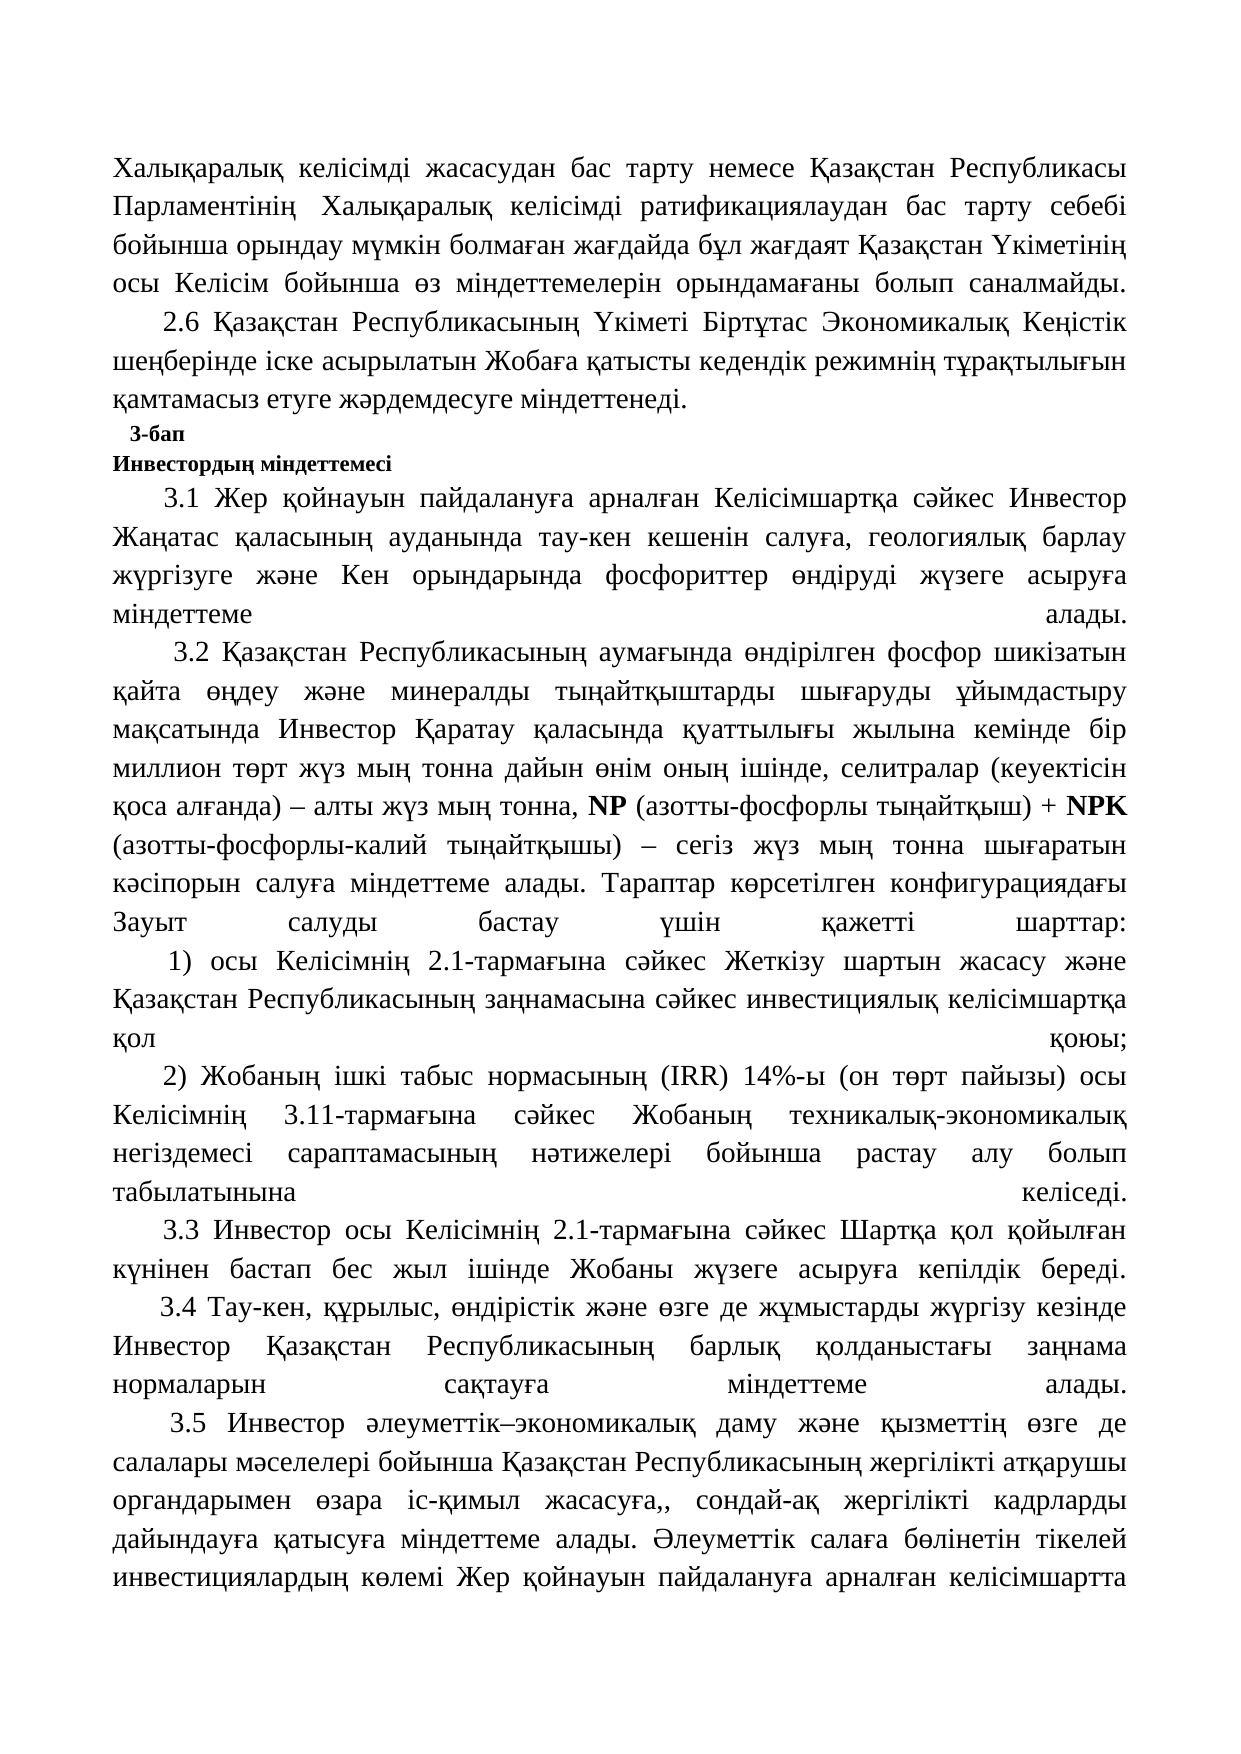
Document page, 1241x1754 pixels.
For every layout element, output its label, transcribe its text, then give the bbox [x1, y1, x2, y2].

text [112, 480, 1128, 1593]
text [112, 150, 1128, 415]
text 3-бап Инвестордың міндеттемесі [112, 420, 1128, 476]
